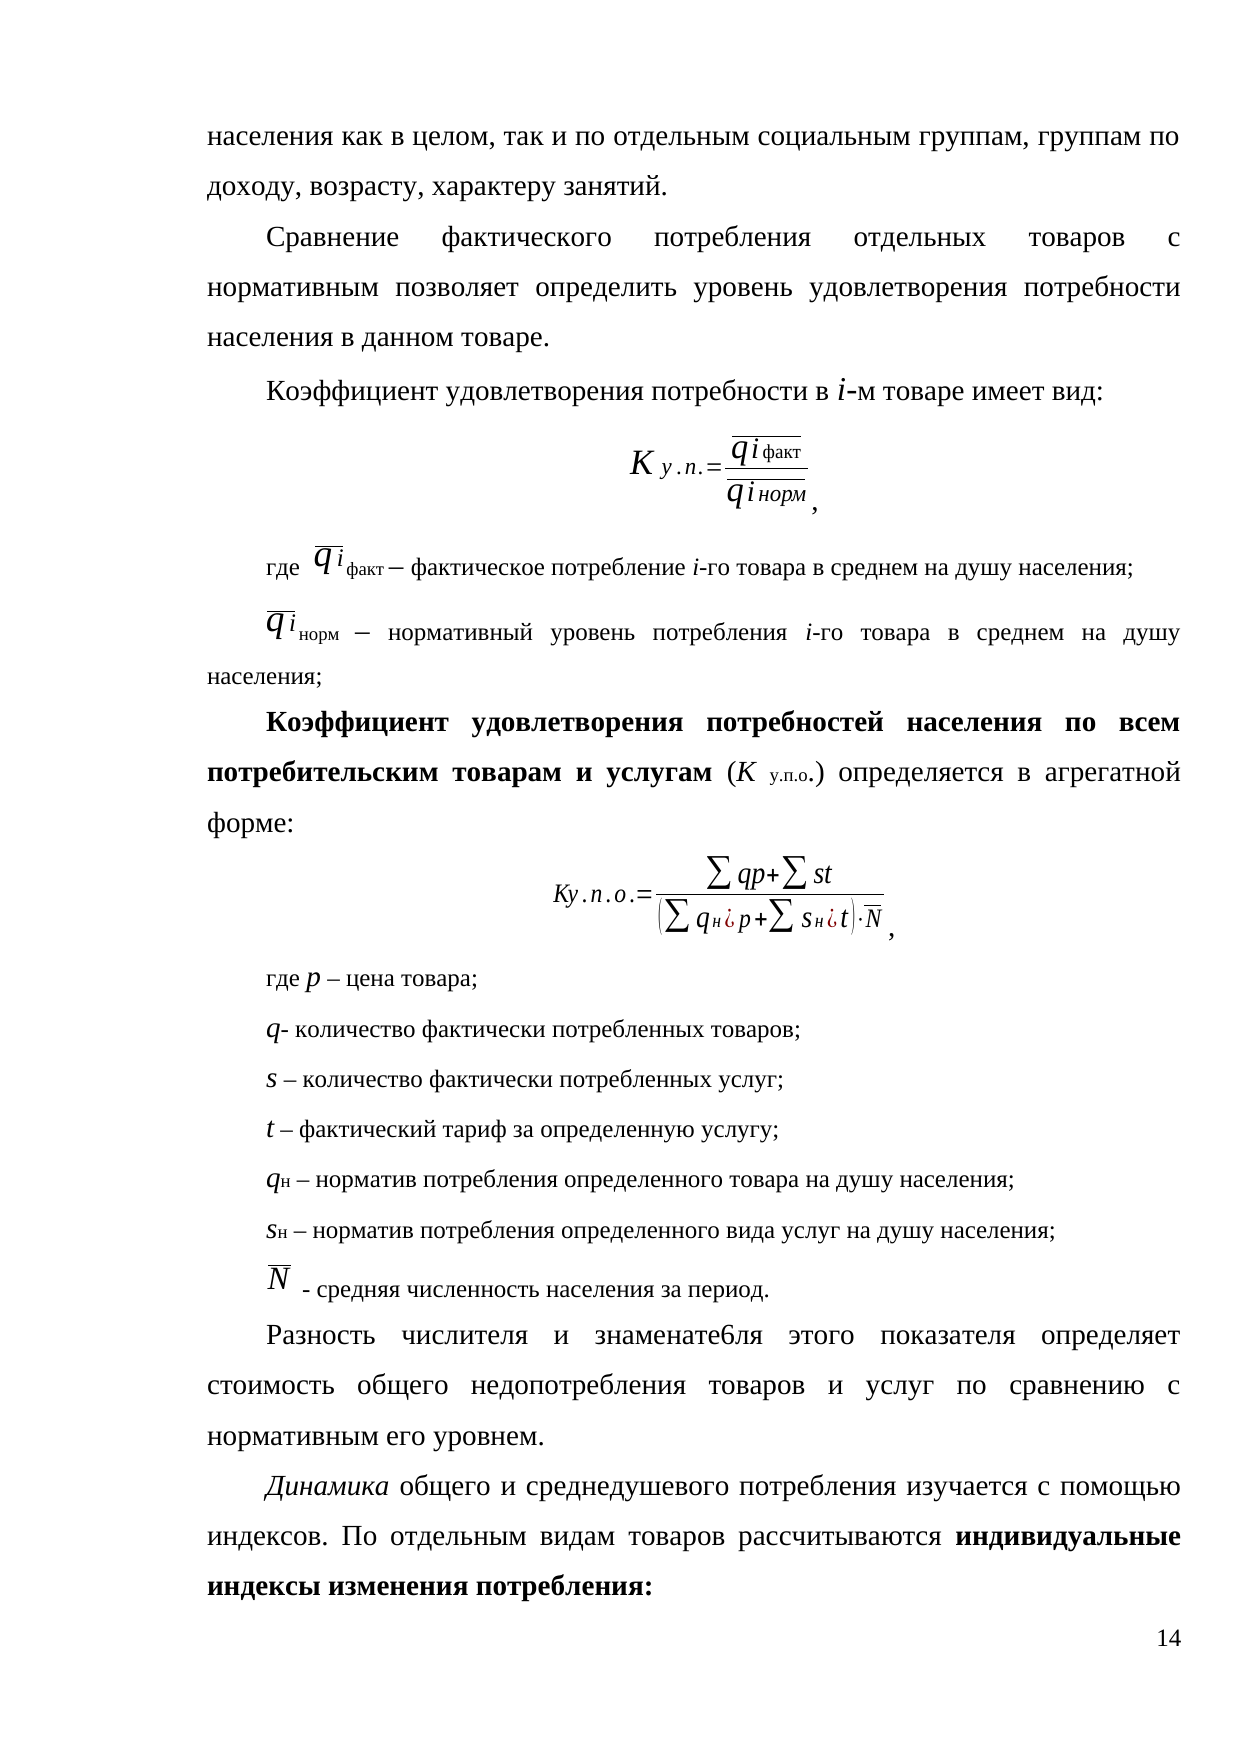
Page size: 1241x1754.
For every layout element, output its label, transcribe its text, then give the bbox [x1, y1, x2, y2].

text q- количество фактически потребленных товаров; [207, 1010, 1181, 1043]
text t – фактический тариф за определенную услугу; [207, 1110, 1181, 1144]
text Сравнение фактического потребления отдельных товаров с нормативным позволяет определить уровень удовлетворения потребности населения в данном товаре. [207, 219, 1181, 353]
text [207, 118, 1181, 202]
text норм – нормативный уровень потребления i-го товара в среднем на душу населения; [207, 598, 1181, 690]
text , [207, 855, 1181, 943]
text где факт – фактическое потребление i-го товара в среднем на душу населения; [207, 533, 1181, 581]
text , [207, 427, 1181, 516]
text s – количество фактически потребленных услуг; [207, 1060, 1181, 1093]
text Коэффициент удовлетворения потребностей населения по всем потребительским товарам и услугам (К у.п.о.) определяется в агрегатной форме: [207, 704, 1181, 838]
text qн – норматив потребления определенного товара на душу населения; [207, 1161, 1181, 1194]
text Разность числителя и знаменате6ля этого показателя определяет стоимость общего недопотребления товаров и услуг по сравнению с нормативным его уровнем. [207, 1317, 1181, 1451]
text где p – цена товара; [207, 959, 1181, 993]
text Коэффициент удовлетворения потребности в i-м товаре имеет вид: [207, 370, 1181, 408]
text - средняя численность населения за период. [207, 1261, 1181, 1303]
text sн – норматив потребления определенного вида услуг на душу населения; [207, 1211, 1181, 1244]
text Динамика общего и среднедушевого потребления изучается с помощью индексов. По отдельным видам товаров рассчитываются индивидуальные индексы изменения потребления: [207, 1468, 1181, 1602]
